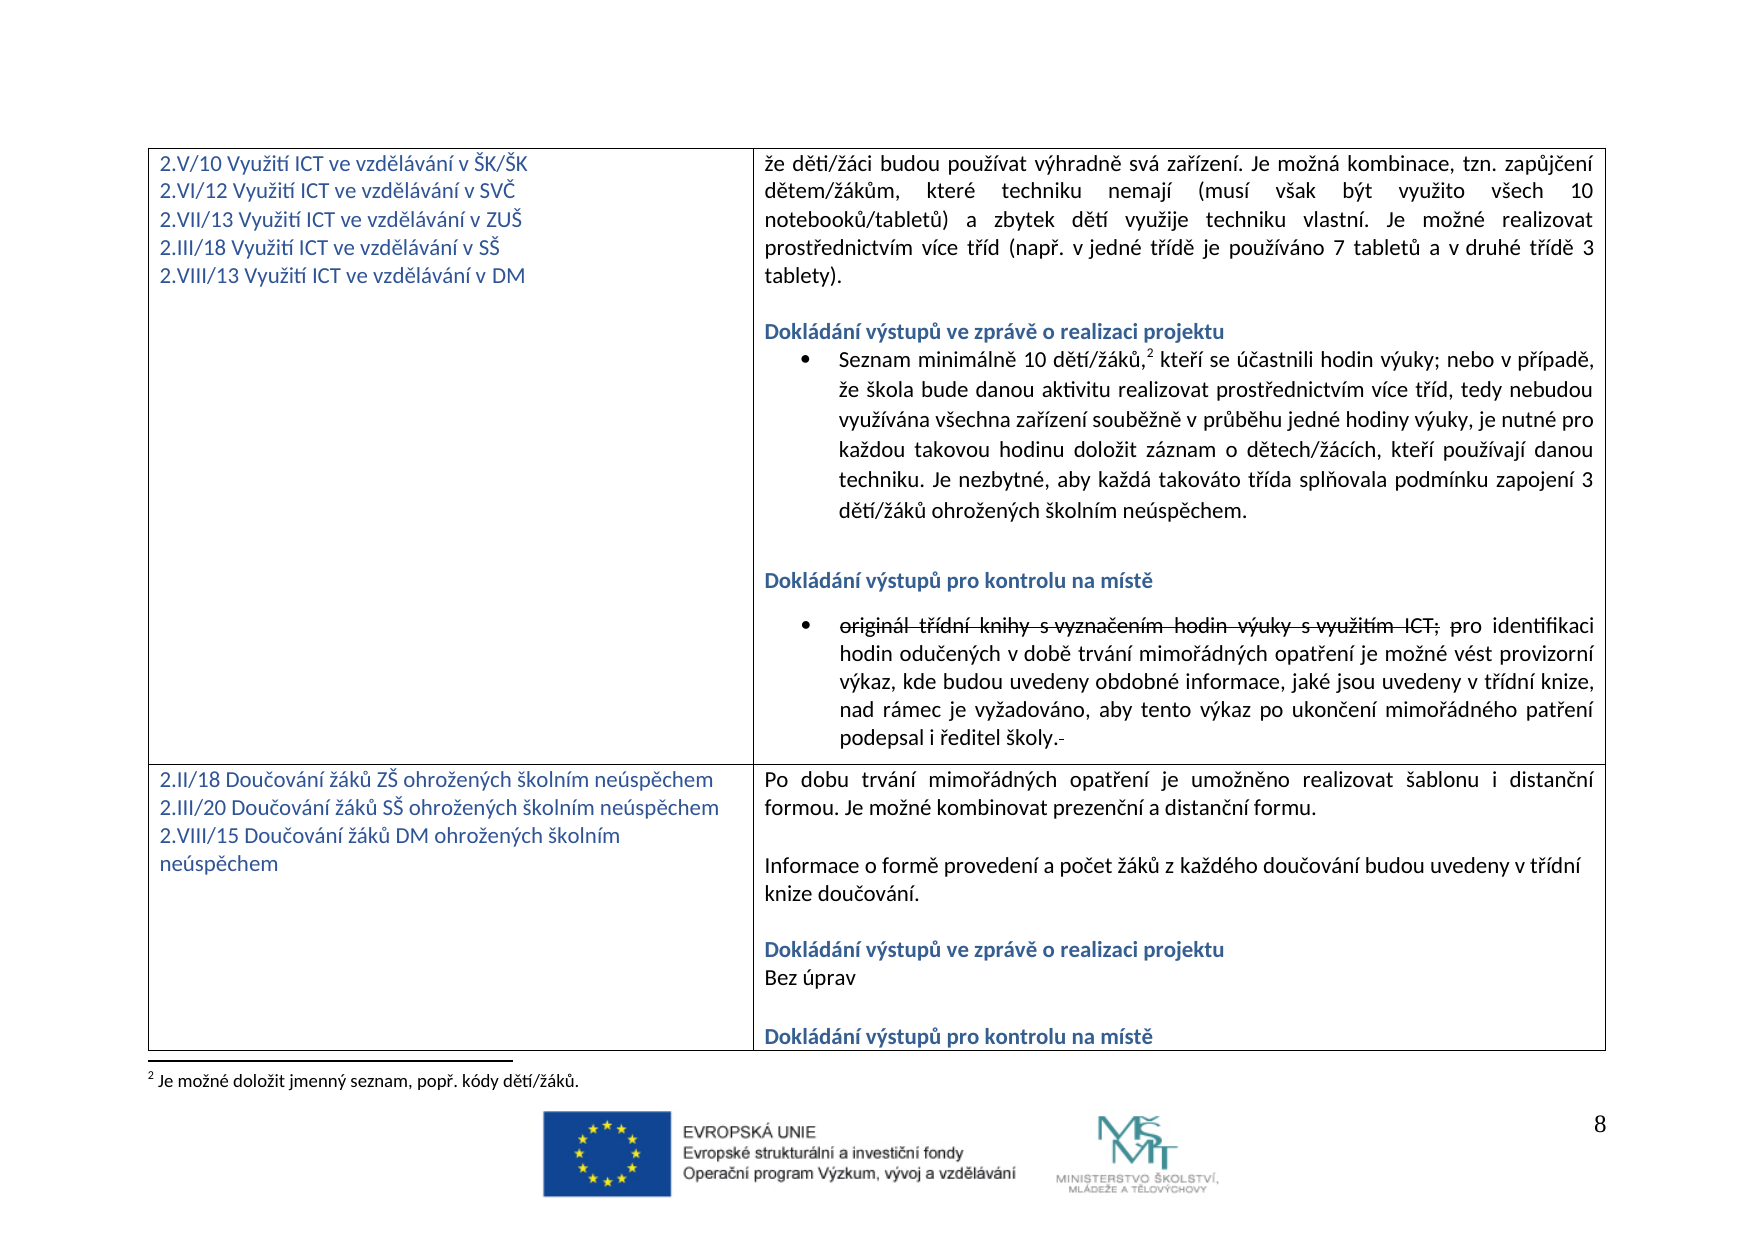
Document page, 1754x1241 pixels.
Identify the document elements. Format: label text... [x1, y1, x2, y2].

picture [498, 1070, 1255, 1239]
